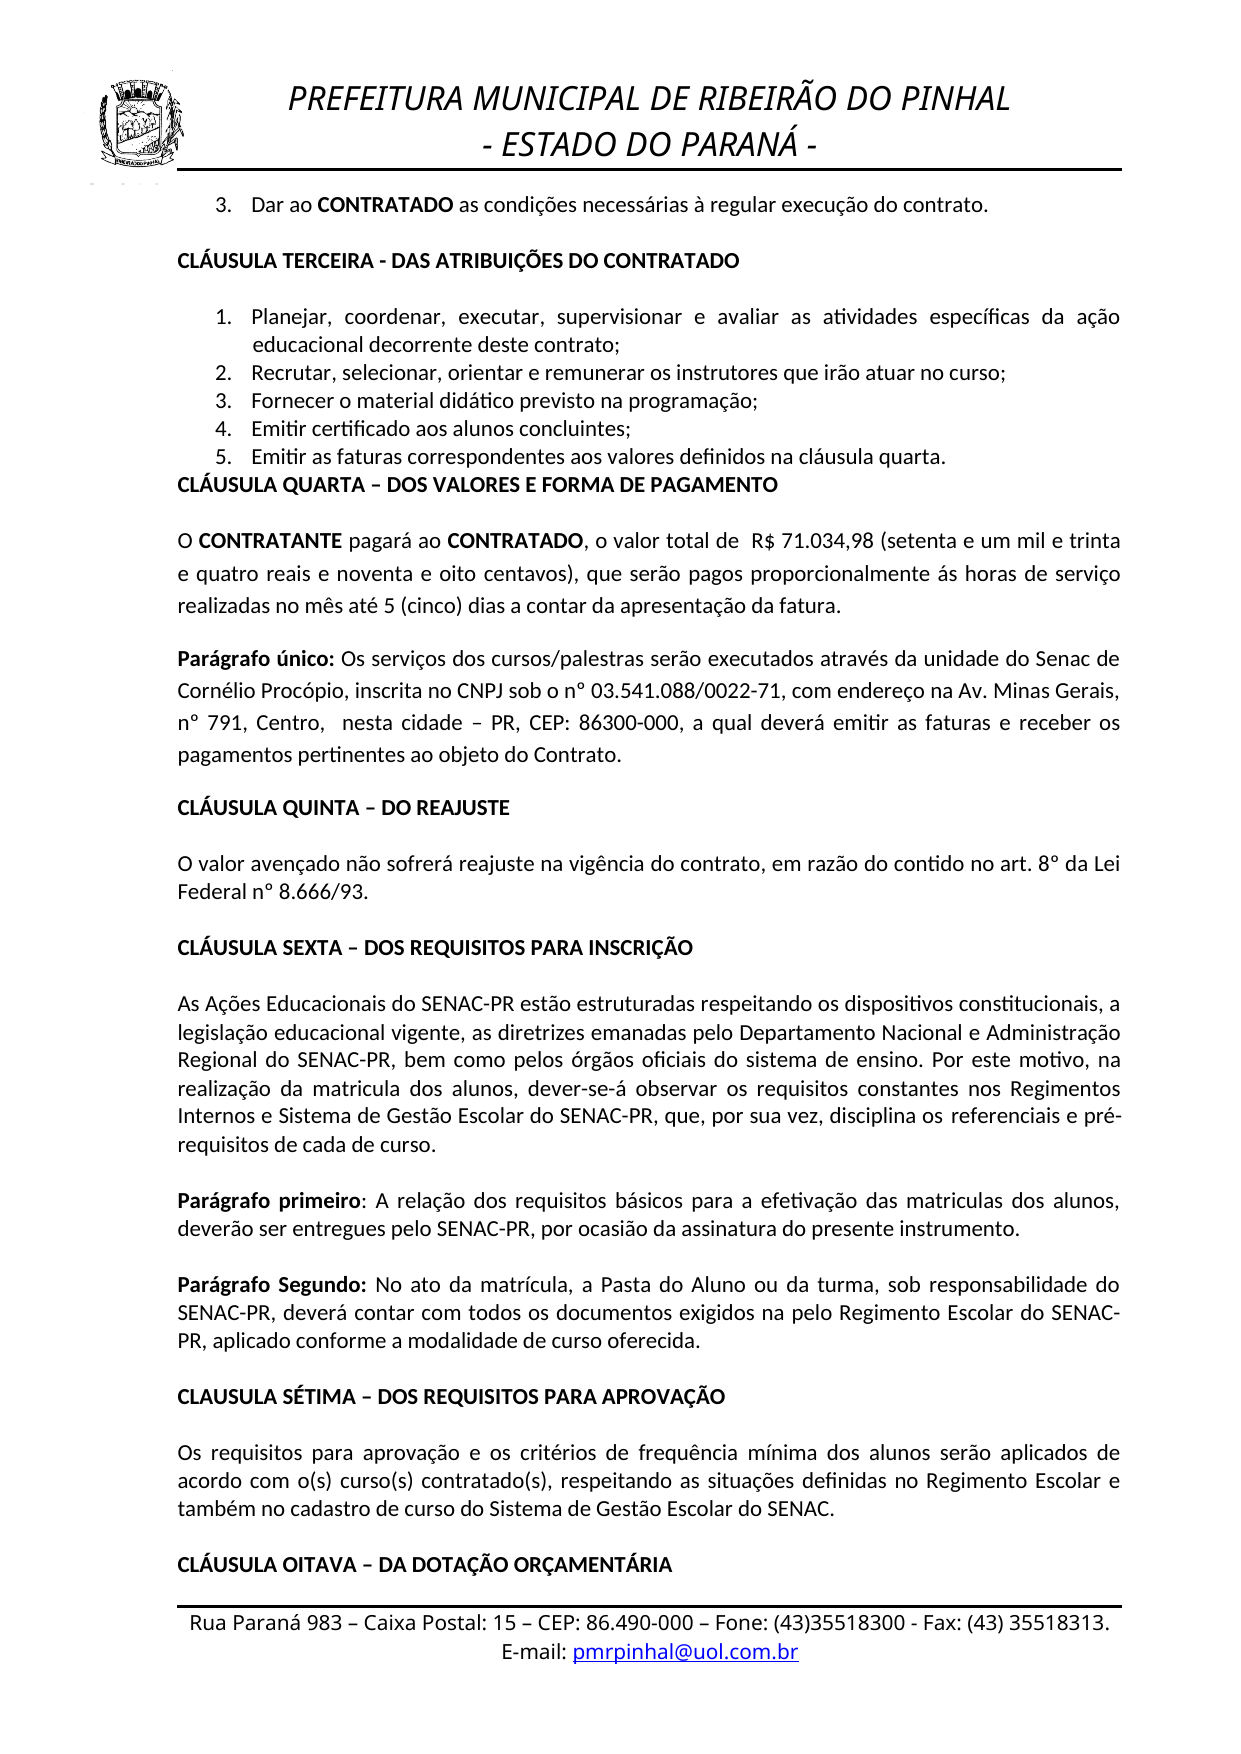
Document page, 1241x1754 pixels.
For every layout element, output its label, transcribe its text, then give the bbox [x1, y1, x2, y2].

text Os requisitos para aprovação e os critérios de frequência mínima dos alunos serão aplicados de acordo com o(s) curso(s) contratado(s), respeitando as situações definidas no Regimento Escolar e também no cadastro de curso do Sistema de Gestão Escolar do SENAC. [177, 1438, 1122, 1522]
picture [83, 65, 202, 185]
text Parágrafo único: Os serviços dos cursos/palestras serão executados através da unidade do Senac de Cornélio Procópio, inscrita no CNPJ sob o nº 03.541.088/0022-71, com endereço na Av. Minas Gerais, nº 791, Centro, nesta cidade – PR, CEP: 86300-000, a qual deverá emitir as faturas e receber os pagamentos pertinentes ao objeto do Contrato. [177, 644, 1122, 768]
text O CONTRATANTE pagará ao CONTRATADO, o valor total de R$ 71.034,98 (setenta e um mil e trinta e quatro reais e noventa e oito centavos), que serão pagos proporcionalmente ás horas de serviço realizadas no mês até 5 (cinco) dias a contar da apresentação da fatura. [177, 526, 1122, 619]
text Parágrafo primeiro: A relação dos requisitos básicos para a efetivação das matriculas dos alunos, deverão ser entregues pelo SENAC-PR, por ocasião da assinatura do presente instrumento. [177, 1186, 1122, 1242]
list Dar ao CONTRATADO as condições necessárias à regular execução do contrato. [215, 190, 1122, 218]
text CLAUSULA SÉTIMA – DOS REQUISITOS PARA APROVAÇÃO [177, 1382, 1122, 1410]
text CLÁUSULA QUINTA – DO REAJUSTE [177, 793, 1122, 821]
list Fornecer o material didático previsto na programação; [215, 386, 1122, 414]
list Recrutar, selecionar, orientar e remunerar os instrutores que irão atuar no curso; [215, 358, 1122, 386]
subtitle CLÁUSULA TERCEIRA - DAS ATRIBUIÇÕES DO CONTRATADO [177, 246, 1122, 274]
subtitle CLÁUSULA QUARTA – DOS VALORES E FORMA DE PAGAMENTO [177, 470, 1122, 498]
text CLÁUSULA OITAVA – DA DOTAÇÃO ORÇAMENTÁRIA [177, 1550, 1122, 1578]
text As Ações Educacionais do SENAC-PR estão estruturadas respeitando os dispositivos constitucionais, a legislação educacional vigente, as diretrizes emanadas pelo Departamento Nacional e Administração Regional do SENAC-PR, bem como pelos órgãos oficiais do sistema de ensino. Por este motivo, na realização da matricula dos alunos, dever-se-á observar os requisitos constantes nos Regimentos Internos e Sistema de Gestão Escolar do SENAC-PR, que, por sua vez, disciplina os referenciais e pré-requisitos de cada de curso. [177, 989, 1122, 1158]
text Parágrafo Segundo: No ato da matrícula, a Pasta do Aluno ou da turma, sob responsabilidade do SENAC-PR, deverá contar com todos os documentos exigidos na pelo Regimento Escolar do SENAC-PR, aplicado conforme a modalidade de curso oferecida. [177, 1270, 1122, 1354]
text CLÁUSULA SEXTA – DOS REQUISITOS PARA INSCRIÇÃO [177, 933, 1122, 962]
list Emitir as faturas correspondentes aos valores definidos na cláusula quarta. [215, 442, 1122, 470]
list Emitir certificado aos alunos concluintes; [215, 414, 1122, 442]
list Planejar, coordenar, executar, supervisionar e avaliar as atividades específicas da ação educacional decorrente deste contrato; [215, 302, 1122, 358]
text O valor avençado não sofrerá reajuste na vigência do contrato, em razão do contido no art. 8º da Lei Federal nº 8.666/93. [177, 849, 1122, 906]
